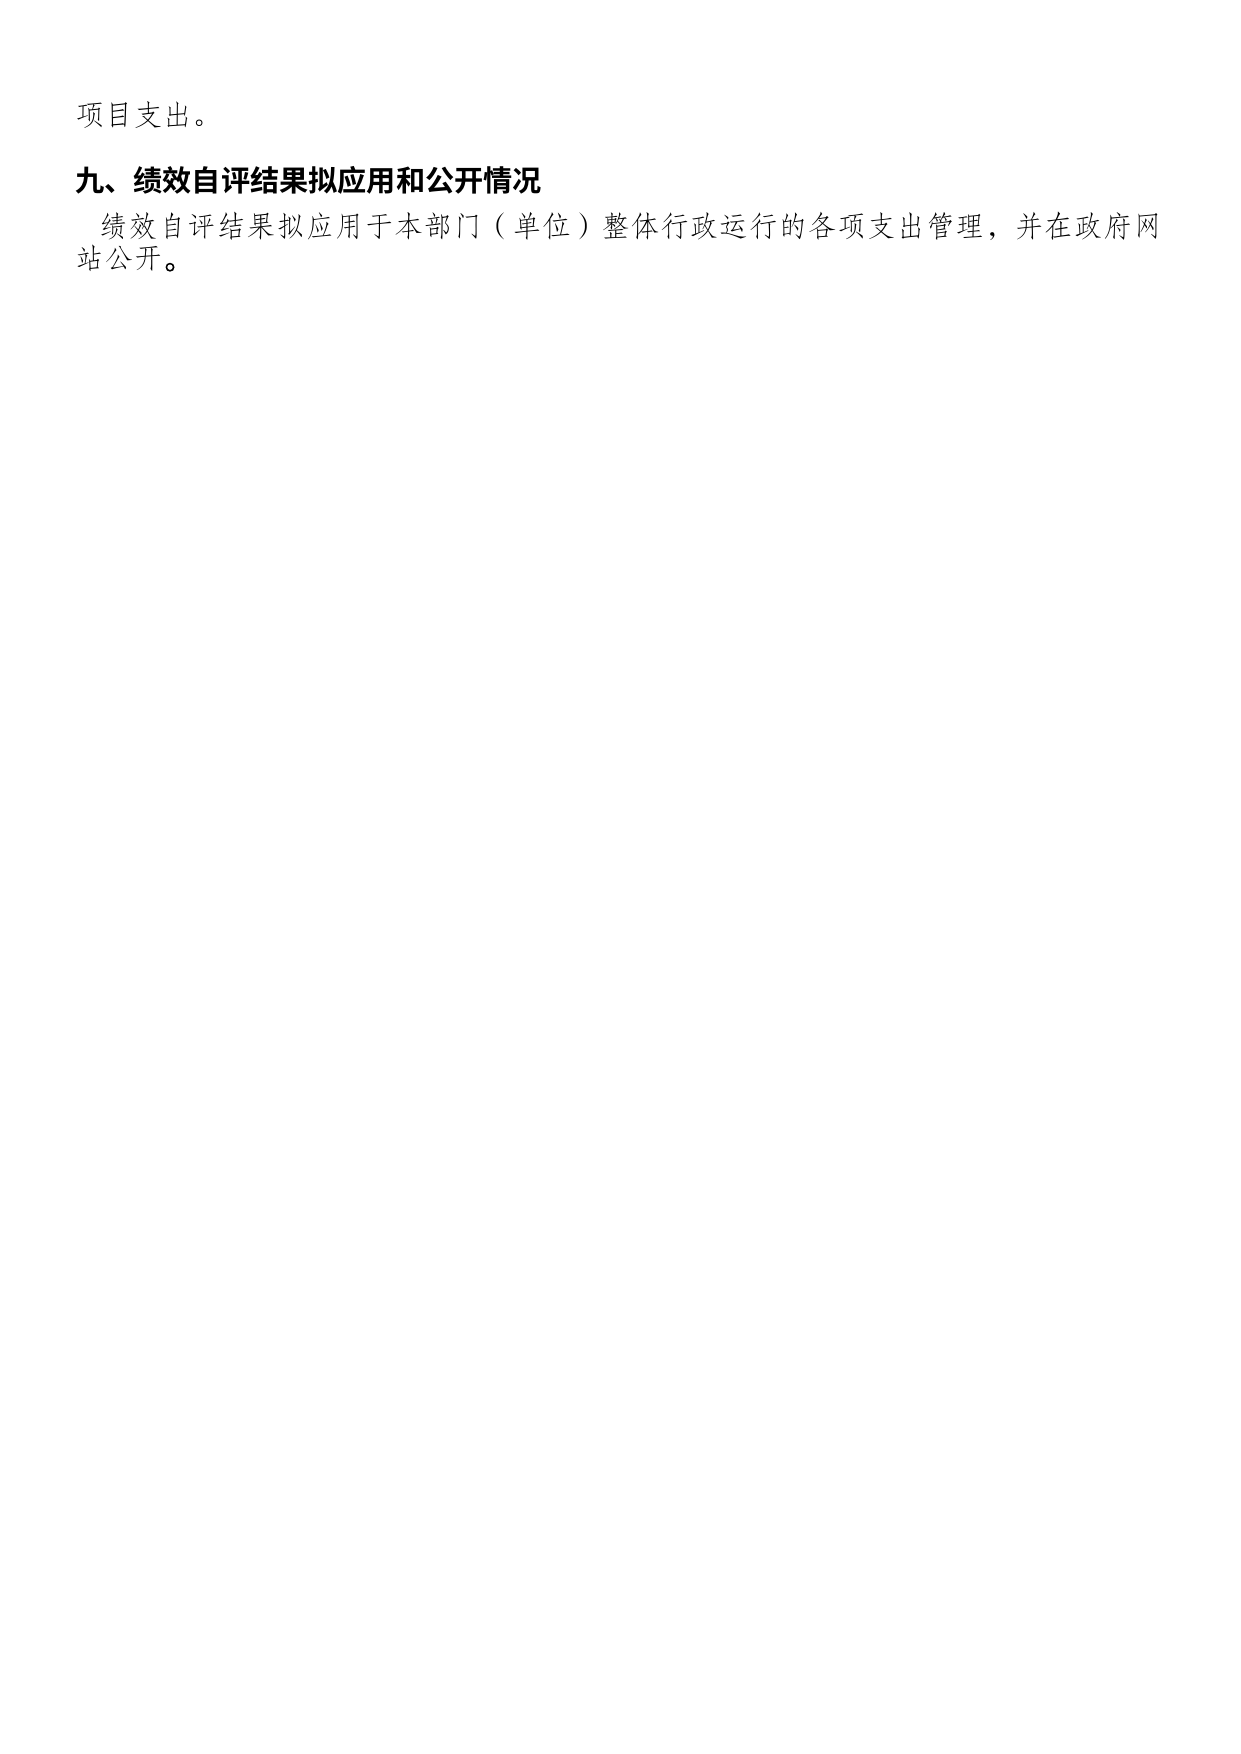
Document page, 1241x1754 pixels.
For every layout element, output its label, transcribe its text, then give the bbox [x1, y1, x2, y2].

list 绩效自评结果拟应用于本部门（单位）整体行政运行的各项支出管理，并在政府网站公开。 [75, 211, 1165, 276]
list 绩效自评结果拟应用和公开情况 [75, 146, 1165, 211]
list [75, 81, 1165, 146]
